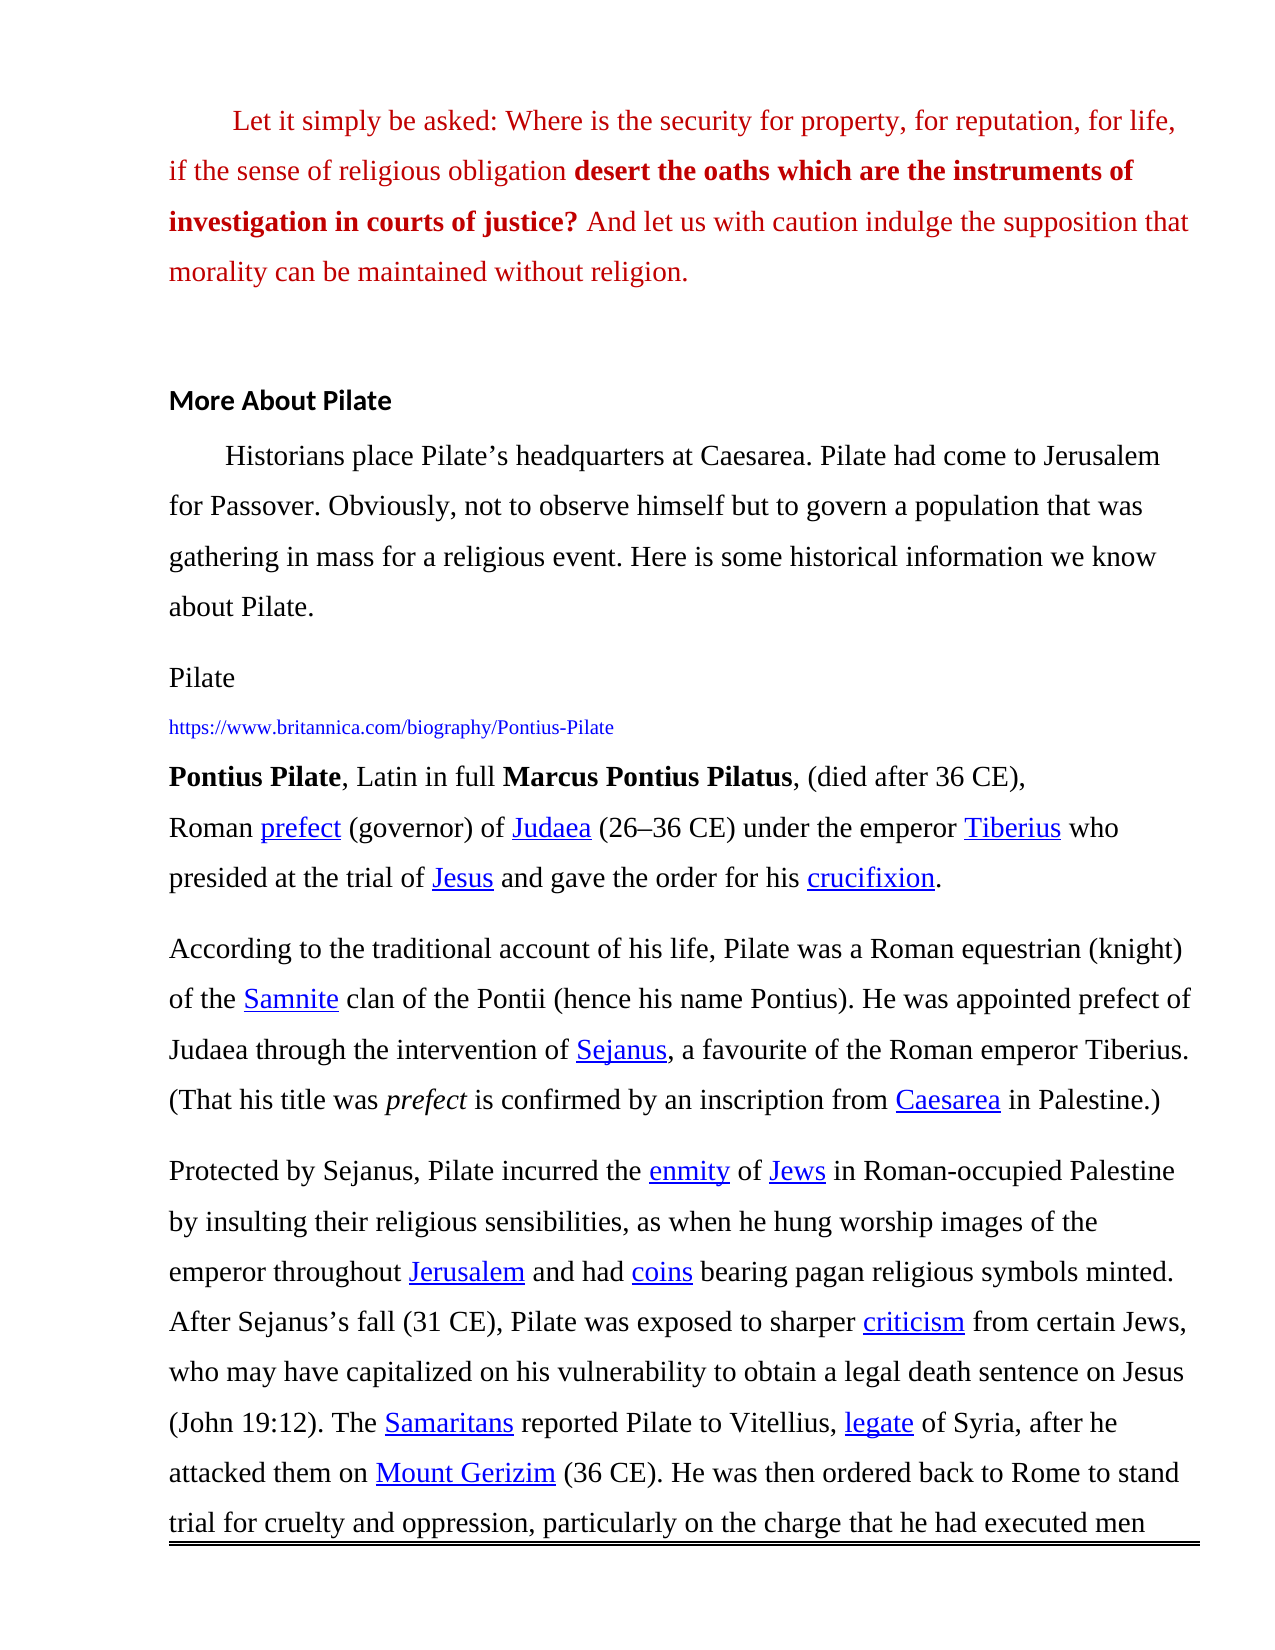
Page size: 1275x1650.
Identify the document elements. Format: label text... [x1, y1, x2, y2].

text Let it simply be asked: Where is the security for property, for reputation, for life, if the sense of religious obligation desert the oaths which are the instruments of investigation in courts of justice? And let us with caution indulge the supposition that morality can be maintained without religion. [169, 103, 1200, 288]
text Historians place Pilate’s headquarters at Caesarea. Pilate had come to Jerusalem for Passover. Obviously, not to observe himself but to govern a population that was gathering in mass for a religious event. Here is some historical information we know about Pilate. [169, 438, 1200, 623]
text Pontius Pilate, Latin in full Marcus Pontius Pilatus, (died after 36 CE), Roman prefect (governor) of Judaea (26–36 CE) under the emperor Tiberius who presided at the trial of Jesus and gave the order for his crucifixion. [169, 759, 1200, 894]
text https://www.britannica.com/biography/Pontius-Pilate [169, 714, 1200, 739]
text According to the traditional account of his life, Pilate was a Roman equestrian (knight) of the Samnite clan of the Pontii (hence his name Pontius). He was appointed prefect of Judaea through the intervention of Sejanus, a favourite of the Roman emperor Tiberius. (That his title was prefect is confirmed by an inscription from Caesarea in Palestine.) [169, 931, 1200, 1116]
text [169, 1153, 1200, 1541]
text More About Pilate [169, 382, 1200, 417]
text Pilate [169, 660, 1200, 694]
